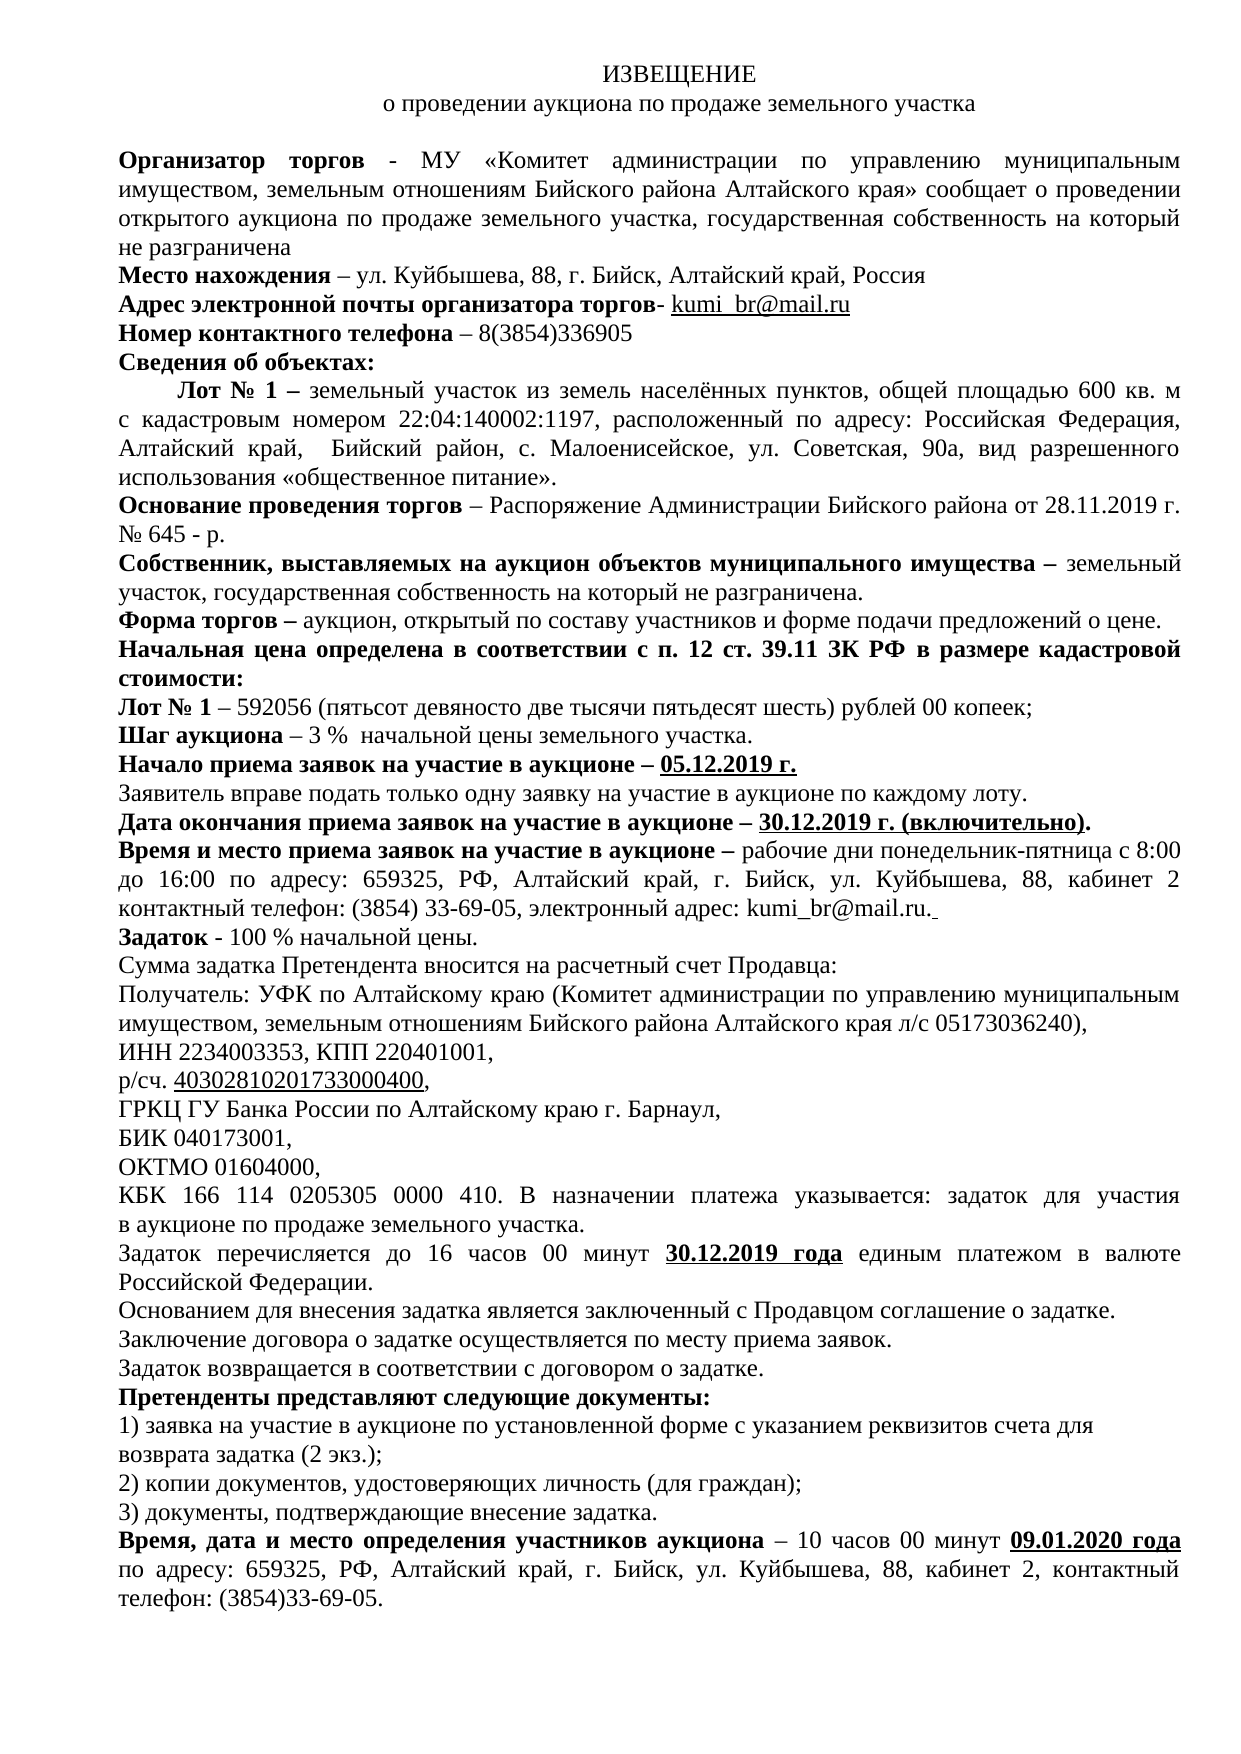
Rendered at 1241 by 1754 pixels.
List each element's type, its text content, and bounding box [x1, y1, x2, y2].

text Адрес электронной почты организатора торгов- kumi_br@mail.ru [118, 289, 1181, 318]
list 3) документы, подтверждающие внесение задатка. [118, 1497, 1181, 1525]
text Заключение договора о задатке осуществляется по месту приема заявок. [118, 1324, 1181, 1353]
text Задаток перечисляется до 16 часов 00 минут 30.12.2019 года единым платежом в валюте Российской Федерации. [118, 1238, 1181, 1295]
text Основанием для внесения задатка является заключенный с Продавцом соглашение о задатке. [118, 1295, 1181, 1324]
text Претенденты представляют следующие документы: [118, 1382, 1181, 1410]
text ИЗВЕЩЕНИЕ [118, 59, 1181, 88]
text Задаток возвращается в соответствии с договором о задатке. [118, 1353, 1181, 1382]
text Собственник, выставляемых на аукцион объектов муниципального имущества – земельный участок, государственная собственность на который не разграничена. [118, 548, 1181, 605]
text Начало приема заявок на участие в аукционе – 05.12.2019 г. [118, 749, 1181, 778]
text Лот № 1 – земельный участок из земель населённых пунктов, общей площадью 600 кв. м с кадастровым номером 22:04:140002:1197, расположенный по адресу: Российская Федерация, Алтайский край, Бийский район, с. Малоенисейское, ул. Советская, 90а, вид разрешенного использования «общественное питание». [118, 375, 1181, 490]
text БИК 040173001, [118, 1123, 1181, 1152]
text ИНН 2234003353, КПП 220401001, [118, 1037, 1181, 1065]
text Организатор торгов - МУ «Комитет администрации по управлению муниципальным имуществом, земельным отношениям Бийского района Алтайского края» сообщает о проведении открытого аукциона по продаже земельного участка, государственная собственность на который не разграничена [118, 145, 1181, 260]
text Основание проведения торгов – Распоряжение Администрации Бийского района от 28.11.2019 г. № 645 - р. [118, 490, 1181, 548]
text КБК 166 114 0205305 0000 410. В назначении платежа указывается: задаток для участия в аукционе по продаже земельного участка. [118, 1180, 1181, 1238]
text ОКТМО 01604000, [118, 1152, 1181, 1180]
text Номер контактного телефона – 8(3854)336905 [118, 318, 1181, 347]
list 2) копии документов, удостоверяющих личность (для граждан); [118, 1468, 1181, 1497]
text Шаг аукциона – 3 % начальной цены земельного участка. [118, 720, 1181, 749]
text Заявитель вправе подать только одну заявку на участие в аукционе по каждому лоту. [118, 778, 1181, 807]
text о проведении аукциона по продаже земельного участка [118, 88, 1181, 117]
text Время и место приема заявок на участие в аукционе – рабочие дни понедельник-пятница с 8:00 до 16:00 по адресу: 659325, РФ, Алтайский край, г. Бийск, ул. Куйбышева, 88, кабинет 2 контактный телефон: (3854) 33-69-05, электронный адрес: kumi_br@mail.ru. [118, 835, 1181, 922]
text Сумма задатка Претендента вносится на расчетный счет Продавца: [118, 950, 1181, 979]
text Место нахождения – ул. Куйбышева, 88, г. Бийск, Алтайский край, Россия [118, 260, 1181, 289]
text р/сч. 40302810201733000400, [118, 1065, 1181, 1094]
text ГРКЦ ГУ Банка России по Алтайскому краю г. Барнаул, [118, 1094, 1181, 1123]
text Время, дата и место определения участников аукциона – 10 часов 00 минут 09.01.2020 года по адресу: 659325, РФ, Алтайский край, г. Бийск, ул. Куйбышева, 88, кабинет 2, контактный телефон: (3854)33-69-05. [118, 1525, 1181, 1612]
text Получатель: УФК по Алтайскому краю (Комитет администрации по управлению муниципальным имуществом, земельным отношениям Бийского района Алтайского края л/с 05173036240), [118, 979, 1181, 1037]
text Форма торгов – аукцион, открытый по составу участников и форме подачи предложений о цене. [118, 605, 1181, 634]
text Задаток - 100 % начальной цены. [118, 922, 1181, 950]
text Лот № 1 – 592056 (пятьсот девяносто две тысячи пятьдесят шесть) рублей 00 копеек; [118, 692, 1181, 720]
text Сведения об объектах: [118, 347, 1181, 375]
text Начальная цена определена в соответствии с п. 12 ст. 39.11 ЗК РФ в размере кадастровой стоимости: [118, 634, 1181, 692]
text Дата окончания приема заявок на участие в аукционе – 30.12.2019 г. (включительно). [118, 807, 1181, 835]
list 1) заявка на участие в аукционе по установленной форме с указанием реквизитов счета для возврата задатка (2 экз.); [118, 1410, 1181, 1468]
